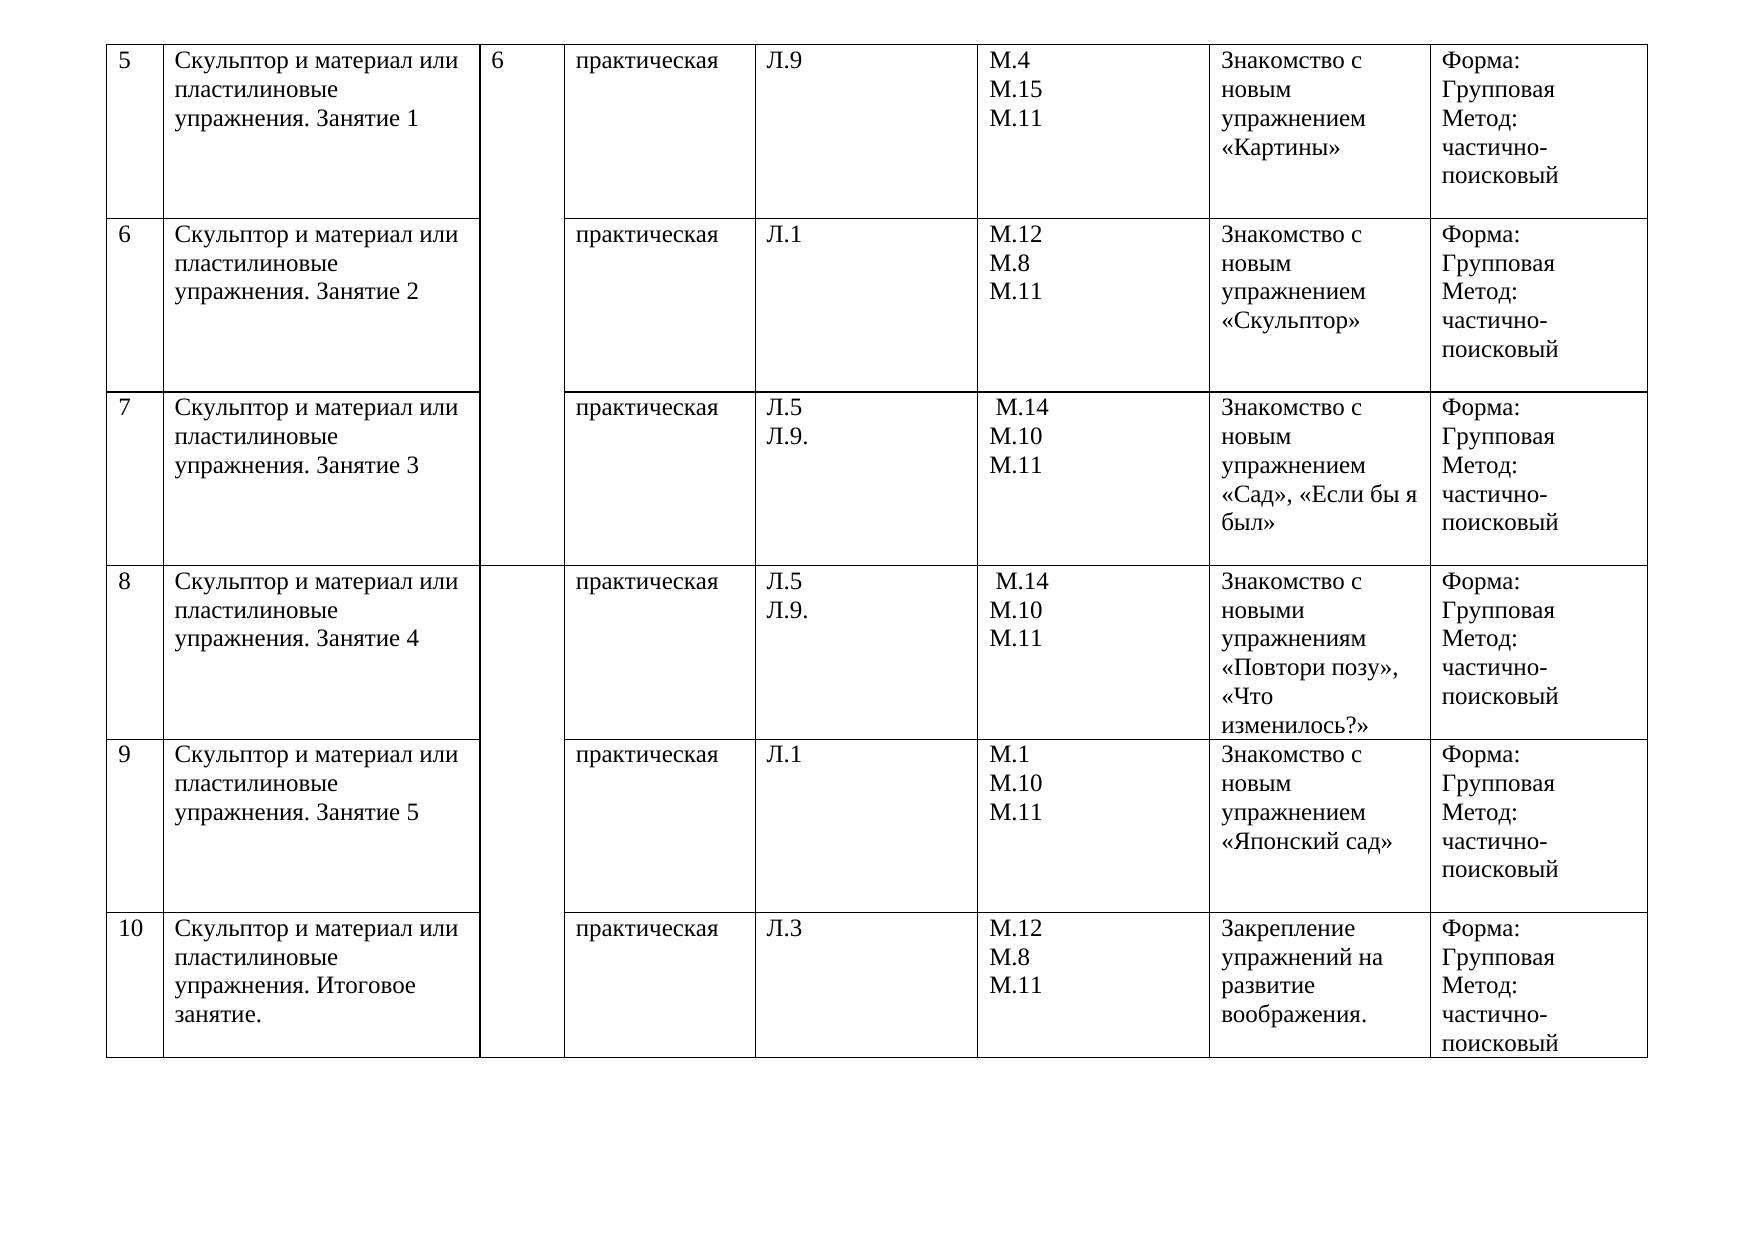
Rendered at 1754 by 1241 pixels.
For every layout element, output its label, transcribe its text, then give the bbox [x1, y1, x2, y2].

table_cell [481, 566, 564, 1057]
table_cell Л.1 [756, 219, 977, 391]
table_cell Л.5 Л.9. [756, 566, 977, 738]
table_cell 9 [107, 740, 163, 912]
table_cell Знакомство с новым упражнением «Сад», «Если бы я был» [1210, 393, 1430, 565]
table_cell Скульптор и материал или пластилиновые упражнения. Занятие 1 [164, 45, 479, 218]
table_cell М.14 М.10 М.11 [978, 393, 1209, 565]
table_cell Знакомство с новыми упражнениям «Повтори позу», «Что изменилось?» [1210, 566, 1430, 738]
table_cell М.12 М.8 М.11 [978, 913, 1209, 1057]
table_cell Форма: Групповая Метод: частично-поисковый [1431, 740, 1647, 912]
table_cell Скульптор и материал или пластилиновые упражнения. Занятие 4 [164, 566, 479, 738]
table_cell 5 [107, 45, 163, 218]
table_cell М.14 М.10 М.11 [978, 566, 1209, 738]
table_cell практическая [565, 566, 755, 738]
table_cell Скульптор и материал или пластилиновые упражнения. Занятие 2 [164, 219, 479, 391]
table_cell Форма: Групповая Метод: частично-поисковый [1431, 393, 1647, 565]
table_cell 6 [481, 45, 564, 565]
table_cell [1210, 913, 1430, 1057]
table_cell практическая [565, 219, 755, 391]
table_cell Скульптор и материал или пластилиновые упражнения. Занятие 5 [164, 740, 479, 912]
table_cell М.4 М.15 М.11 [978, 45, 1209, 218]
table_cell Л.9 [756, 45, 977, 218]
table_cell 8 [107, 566, 163, 738]
table_cell практическая [565, 913, 755, 1057]
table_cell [1431, 913, 1647, 1057]
table_cell Скульптор и материал или пластилиновые упражнения. Занятие 3 [164, 393, 479, 565]
table_cell Знакомство с новым упражнением «Скульптор» [1210, 219, 1430, 391]
table_cell практическая [565, 45, 755, 218]
table_cell М.12 М.8 М.11 [978, 219, 1209, 391]
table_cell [1431, 45, 1647, 218]
table_cell Знакомство с новым упражнением «Японский сад» [1210, 740, 1430, 912]
table_cell Форма: Групповая Метод: частично-поисковый [1431, 566, 1647, 738]
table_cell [164, 913, 479, 1057]
table_cell Л.3 [756, 913, 977, 1057]
table_cell Форма: Групповая Метод: частично-поисковый [1431, 219, 1647, 391]
table_cell 10 [107, 913, 163, 1057]
table_cell М.1 М.10 М.11 [978, 740, 1209, 912]
table_cell практическая [565, 393, 755, 565]
table_cell практическая [565, 740, 755, 912]
table_cell Л.5 Л.9. [756, 393, 977, 565]
table_cell 7 [107, 393, 163, 565]
table_cell Знакомство с новым упражнением «Картины» [1210, 45, 1430, 218]
table_cell 6 [107, 219, 163, 391]
table_cell Л.1 [756, 740, 977, 912]
